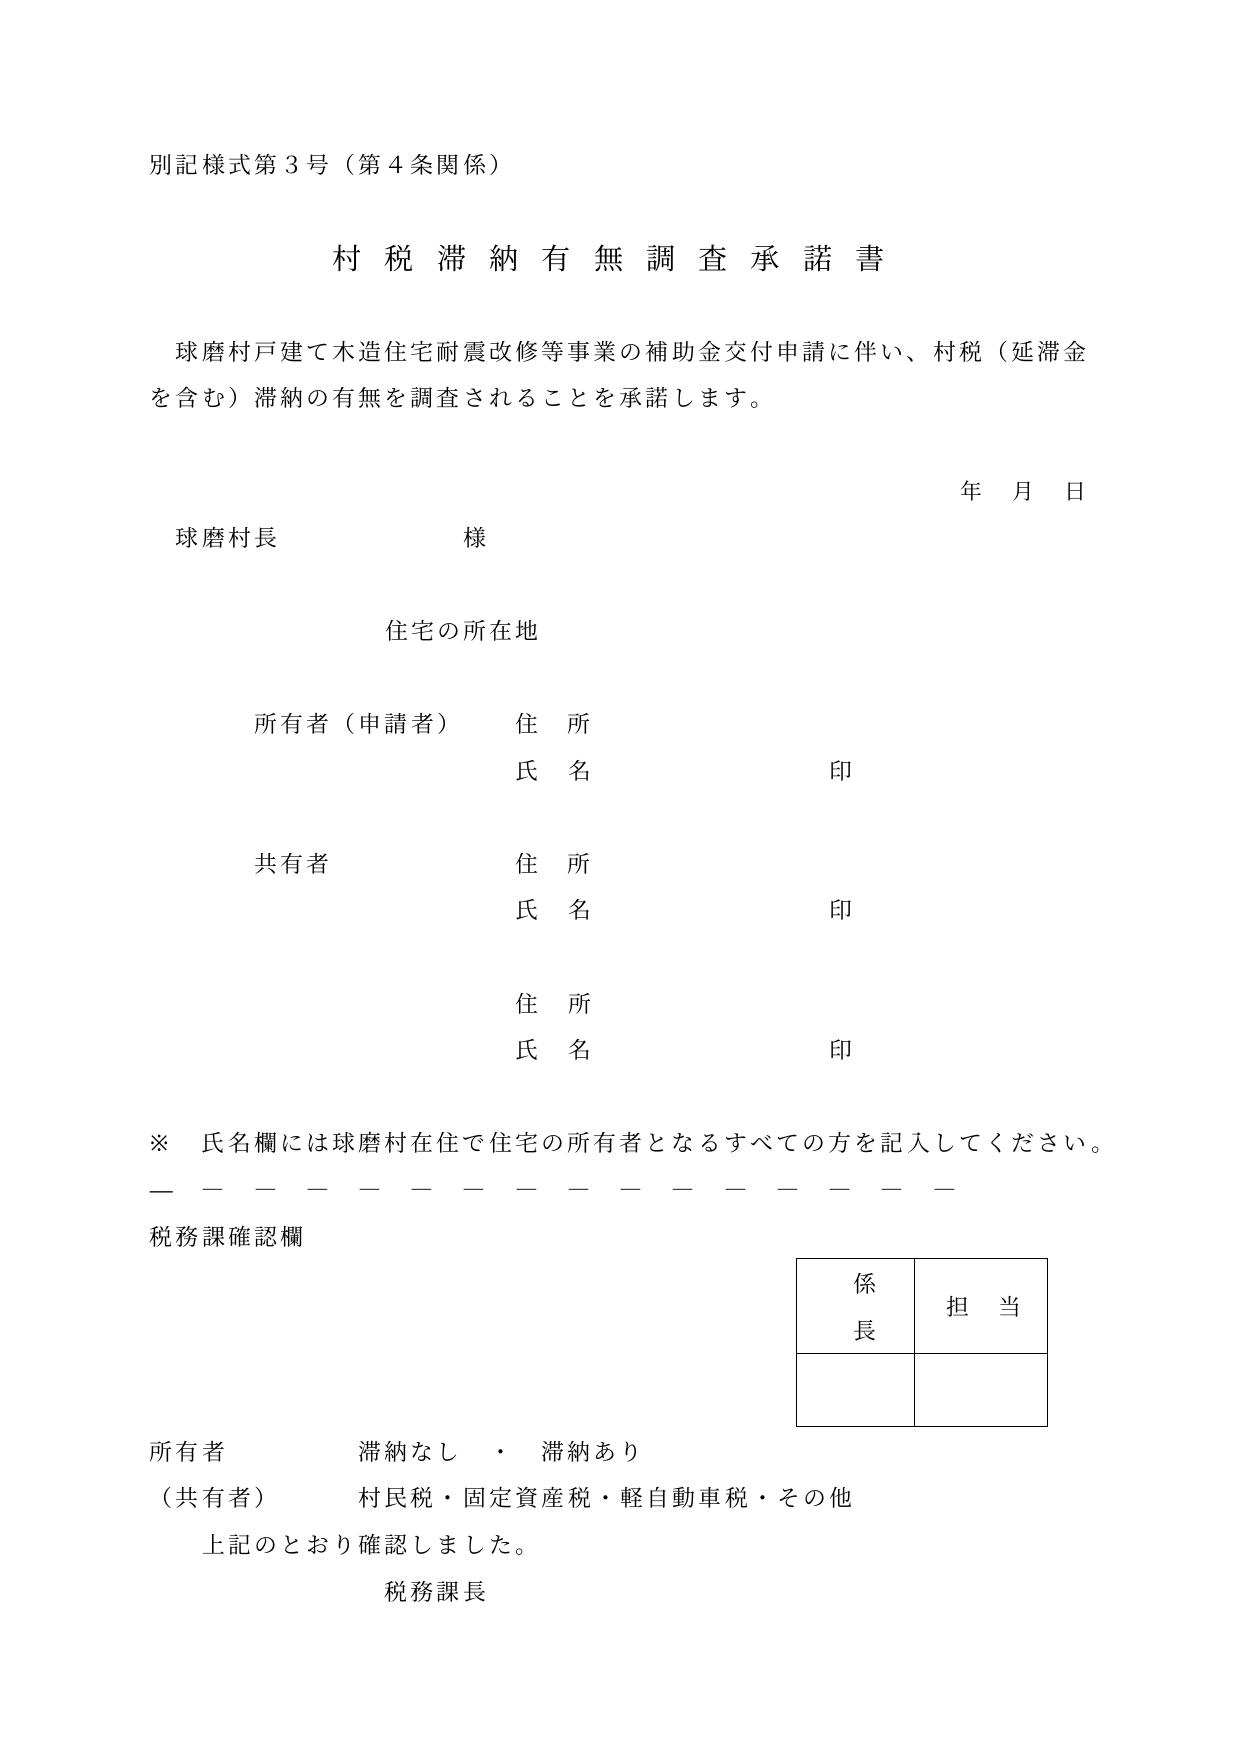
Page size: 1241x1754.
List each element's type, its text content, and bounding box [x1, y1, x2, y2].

text 所有者（申請者） 住 所 [149, 699, 1091, 746]
text 球磨村戸建て木造住宅耐震改修等事業の補助金交付申請に伴い、村税（延滞金を含む）滞納の有無を調査されることを承諾します。 [149, 327, 1091, 420]
table_header 係 長 [797, 1259, 914, 1352]
text 上記のとおり確認しました。 [149, 1520, 1091, 1567]
text 氏 名 印 [149, 1026, 1091, 1072]
text ※ 氏名欄には球磨村在住で住宅の所有者となるすべての方を記入してください。 [149, 1119, 1091, 1165]
table_header 担 当 [915, 1259, 1047, 1352]
text 共有者 住 所 [149, 839, 1091, 886]
text ― ― ― ― ― ― ― ― ― ― ― ― ― ― ― ― [149, 1165, 1091, 1212]
text 村税滞納有無調査承諾書 [149, 234, 1091, 281]
text 氏 名 印 [149, 886, 1091, 932]
text 所有者 滞納なし ・ 滞納あり [149, 1427, 1091, 1474]
text 年 月 日 [149, 467, 1091, 513]
text （共有者） 村民税・固定資産税・軽自動車税・その他 [149, 1474, 1091, 1520]
text 氏 名 印 [149, 746, 1091, 793]
text 別記様式第３号（第４条関係） [149, 141, 1091, 187]
table_cell [797, 1354, 914, 1426]
text 球磨村長 様 [149, 513, 1091, 560]
text 住 所 [149, 979, 1091, 1026]
text 住宅の所在地 [149, 606, 1091, 653]
text 税務課確認欄 [149, 1212, 1091, 1258]
table_cell [915, 1354, 1047, 1426]
text 税務課長 [149, 1567, 1091, 1613]
